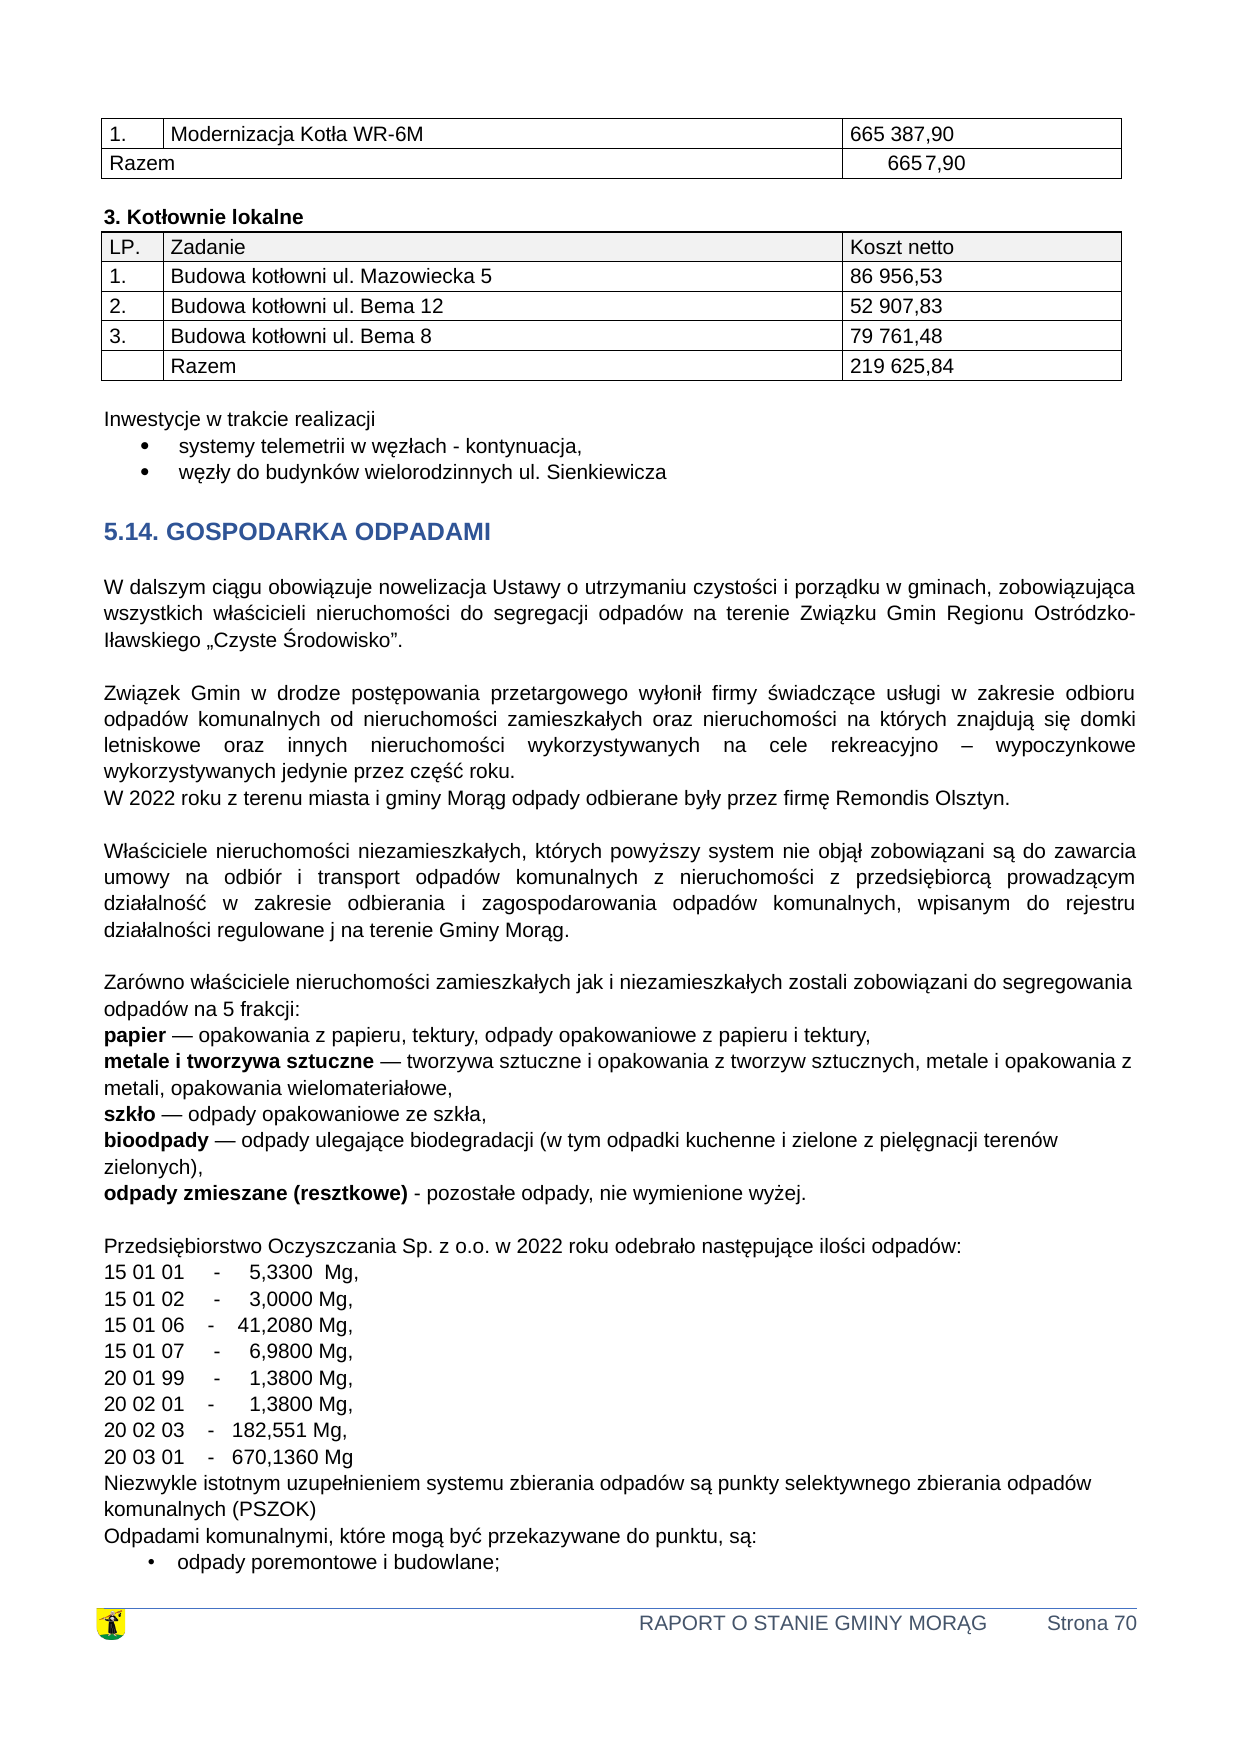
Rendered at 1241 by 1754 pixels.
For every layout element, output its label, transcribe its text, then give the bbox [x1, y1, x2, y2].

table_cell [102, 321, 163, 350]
text 15 01 07 - 6,9800 Mg, [103, 1339, 1137, 1363]
text Inwestycje w trakcie realizacji [103, 407, 1137, 431]
text Niezwykle istotnym uzupełnieniem systemu zbierania odpadów są punkty selektywnego zbierania odpadów komunalnych (PSZOK) [103, 1471, 1137, 1521]
text 15 01 06 - 41,2080 Mg, [103, 1313, 1137, 1337]
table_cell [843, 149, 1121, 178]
text 20 02 03 - 182,551 Mg, [103, 1418, 1137, 1442]
text 3. Kotłownie lokalne [103, 205, 1137, 229]
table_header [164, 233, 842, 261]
picture [96, 1608, 126, 1640]
text Przedsiębiorstwo Oczyszczania Sp. z o.o. w 2022 roku odebrało następujące ilości odpadów: [103, 1234, 1137, 1258]
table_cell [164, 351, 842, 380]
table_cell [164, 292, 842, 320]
text 20 01 99 - 1,3800 Mg, [103, 1366, 1137, 1389]
text W dalszym ciągu obowiązuje nowelizacja Ustawy o utrzymaniu czystości i porządku w gminach, zobowiązująca wszystkich właścicieli nieruchomości do segregacji odpadów na terenie Związku Gmin Regionu Ostródzko-Iławskiego „Czyste Środowisko”. [103, 575, 1137, 652]
list odpady poremontowe i budowlane; [148, 1550, 1137, 1574]
list węzły do budynków wielorodzinnych ul. Sienkiewicza [141, 460, 1137, 484]
text W 2022 roku z terenu miasta i gminy Morąg odpady odbierane były przez firmę Remondis Olsztyn. [103, 786, 1137, 810]
text Odpadami komunalnymi, które mogą być przekazywane do punktu, są: [103, 1524, 1137, 1548]
text 15 01 01 - 5,3300 Mg, [103, 1260, 1137, 1284]
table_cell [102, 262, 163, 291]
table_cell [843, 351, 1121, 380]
text Związek Gmin w drodze postępowania przetargowego wyłonił firmy świadczące usługi w zakresie odbioru odpadów komunalnych od nieruchomości zamieszkałych oraz nieruchomości na których znajdują się domki letniskowe oraz innych nieruchomości wykorzystywanych na cele rekreacyjno – wypoczynkowe wykorzystywanych jedynie przez część roku. [103, 654, 1137, 783]
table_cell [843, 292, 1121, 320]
text 15 01 02 - 3,0000 Mg, [103, 1286, 1137, 1310]
text Zarówno właściciele nieruchomości zamieszkałych jak i niezamieszkałych zostali zobowiązani do segregowania odpadów na 5 frakcji: papier — opakowania z papieru, tektury, odpady opakowaniowe z papieru i tektury, metale i tworzywa sztuczne — tworzywa sztuczne i opakowania z tworzyw sztucznych, metale i opakowania z metali, opakowania wielomateriałowe, szkło — odpady opakowaniowe ze szkła, bioodpady — odpady ulegające biodegradacji (w tym odpadki kuchenne i zielone z pielęgnacji terenów zielonych), odpady zmieszane (resztkowe) - pozostałe odpady, nie wymienione wyżej. [103, 944, 1137, 1205]
subtitle 5.14. GOSPODARKA ODPADAMI [103, 517, 1137, 546]
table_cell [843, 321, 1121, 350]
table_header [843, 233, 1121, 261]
text 20 02 01 - 1,3800 Mg, [103, 1392, 1137, 1416]
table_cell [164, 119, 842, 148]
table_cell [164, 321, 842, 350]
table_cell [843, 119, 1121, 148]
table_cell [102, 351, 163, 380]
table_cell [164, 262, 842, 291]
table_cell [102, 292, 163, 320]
text Właściciele nieruchomości niezamieszkałych, których powyższy system nie objął zobowiązani są do zawarcia umowy na odbiór i transport odpadów komunalnych z nieruchomości z przedsiębiorcą prowadzącym działalność w zakresie odbierania i zagospodarowania odpadów komunalnych, wpisanym do rejestru działalności regulowane j na terenie Gminy Morąg. [103, 812, 1137, 941]
list systemy telemetrii w węzłach - kontynuacja, [141, 433, 1137, 458]
text 20 03 01 - 670,1360 Mg [103, 1444, 1137, 1468]
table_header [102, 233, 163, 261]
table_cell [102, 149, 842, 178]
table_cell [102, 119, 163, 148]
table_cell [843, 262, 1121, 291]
